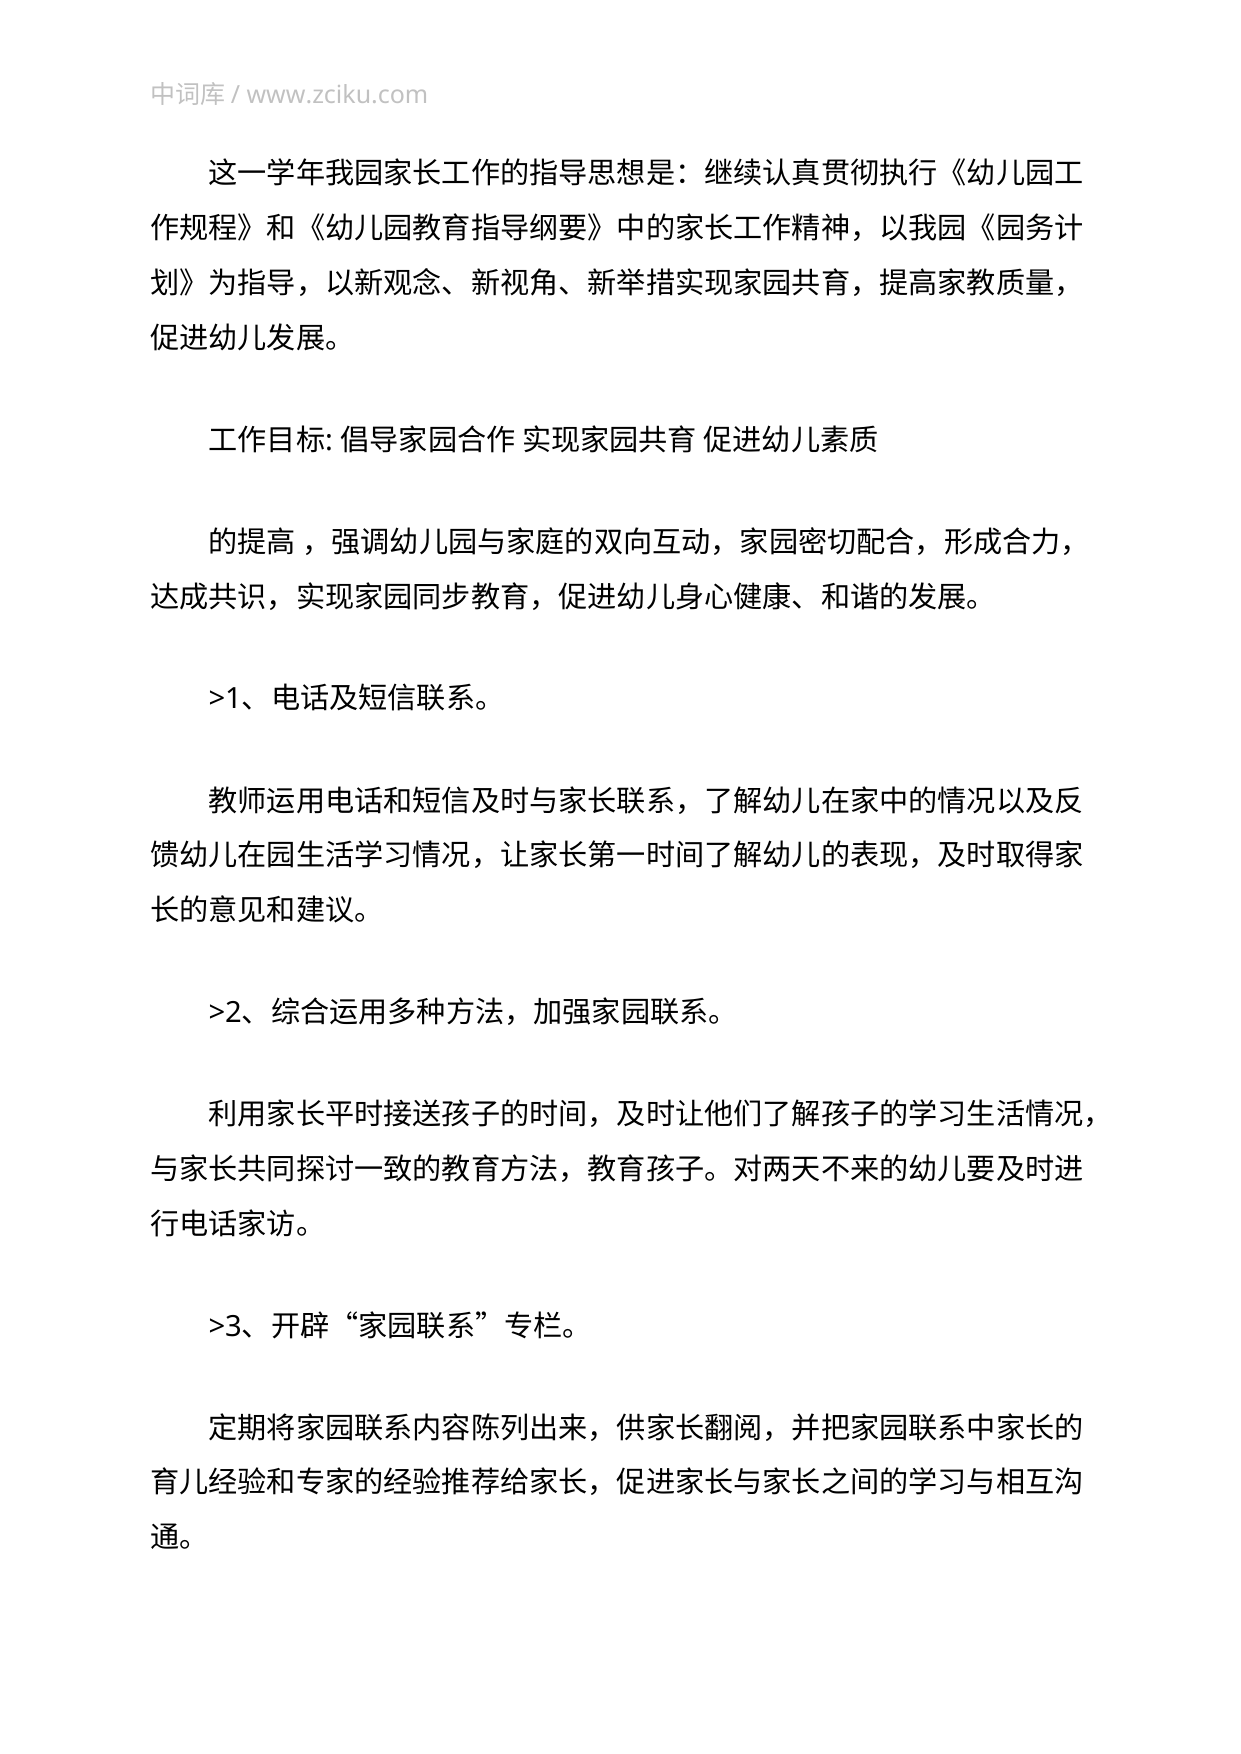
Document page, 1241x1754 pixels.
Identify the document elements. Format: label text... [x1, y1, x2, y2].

text 教师运用电话和短信及时与家长联系，了解幼儿在家中的情况以及反馈幼儿在园生活学习情况，让家长第一时间了解幼儿的表现，及时取得家长的意见和建议。 [150, 777, 1090, 929]
text 定期将家园联系内容陈列出来，供家长翻阅，并把家园联系中家长的育儿经验和专家的经验推荐给家长，促进家长与家长之间的学习与相互沟通。 [150, 1404, 1090, 1556]
text >2、综合运用多种方法，加强家园联系。 [150, 989, 1090, 1031]
text >1、电话及短信联系。 [150, 675, 1090, 717]
text 工作目标: 倡导家园合作 实现家园共育 促进幼儿素质 [150, 416, 1090, 459]
text 的提高 ，强调幼儿园与家庭的双向互动，家园密切配合，形成合力，达成共识，实现家园同步教育，促进幼儿身心健康、和谐的发展。 [150, 518, 1090, 616]
text 这一学年我园家长工作的指导思想是：继续认真贯彻执行《幼儿园工作规程》和《幼儿园教育指导纲要》中的家长工作精神，以我园《园务计划》为指导，以新观念、新视角、新举措实现家园共育，提高家教质量，促进幼儿发展。 [150, 150, 1090, 357]
text >3、开辟“家园联系”专栏。 [150, 1302, 1090, 1344]
text 利用家长平时接送孩子的时间，及时让他们了解孩子的学习生活情况，与家长共同探讨一致的教育方法，教育孩子。对两天不来的幼儿要及时进行电话家访。 [150, 1091, 1090, 1243]
